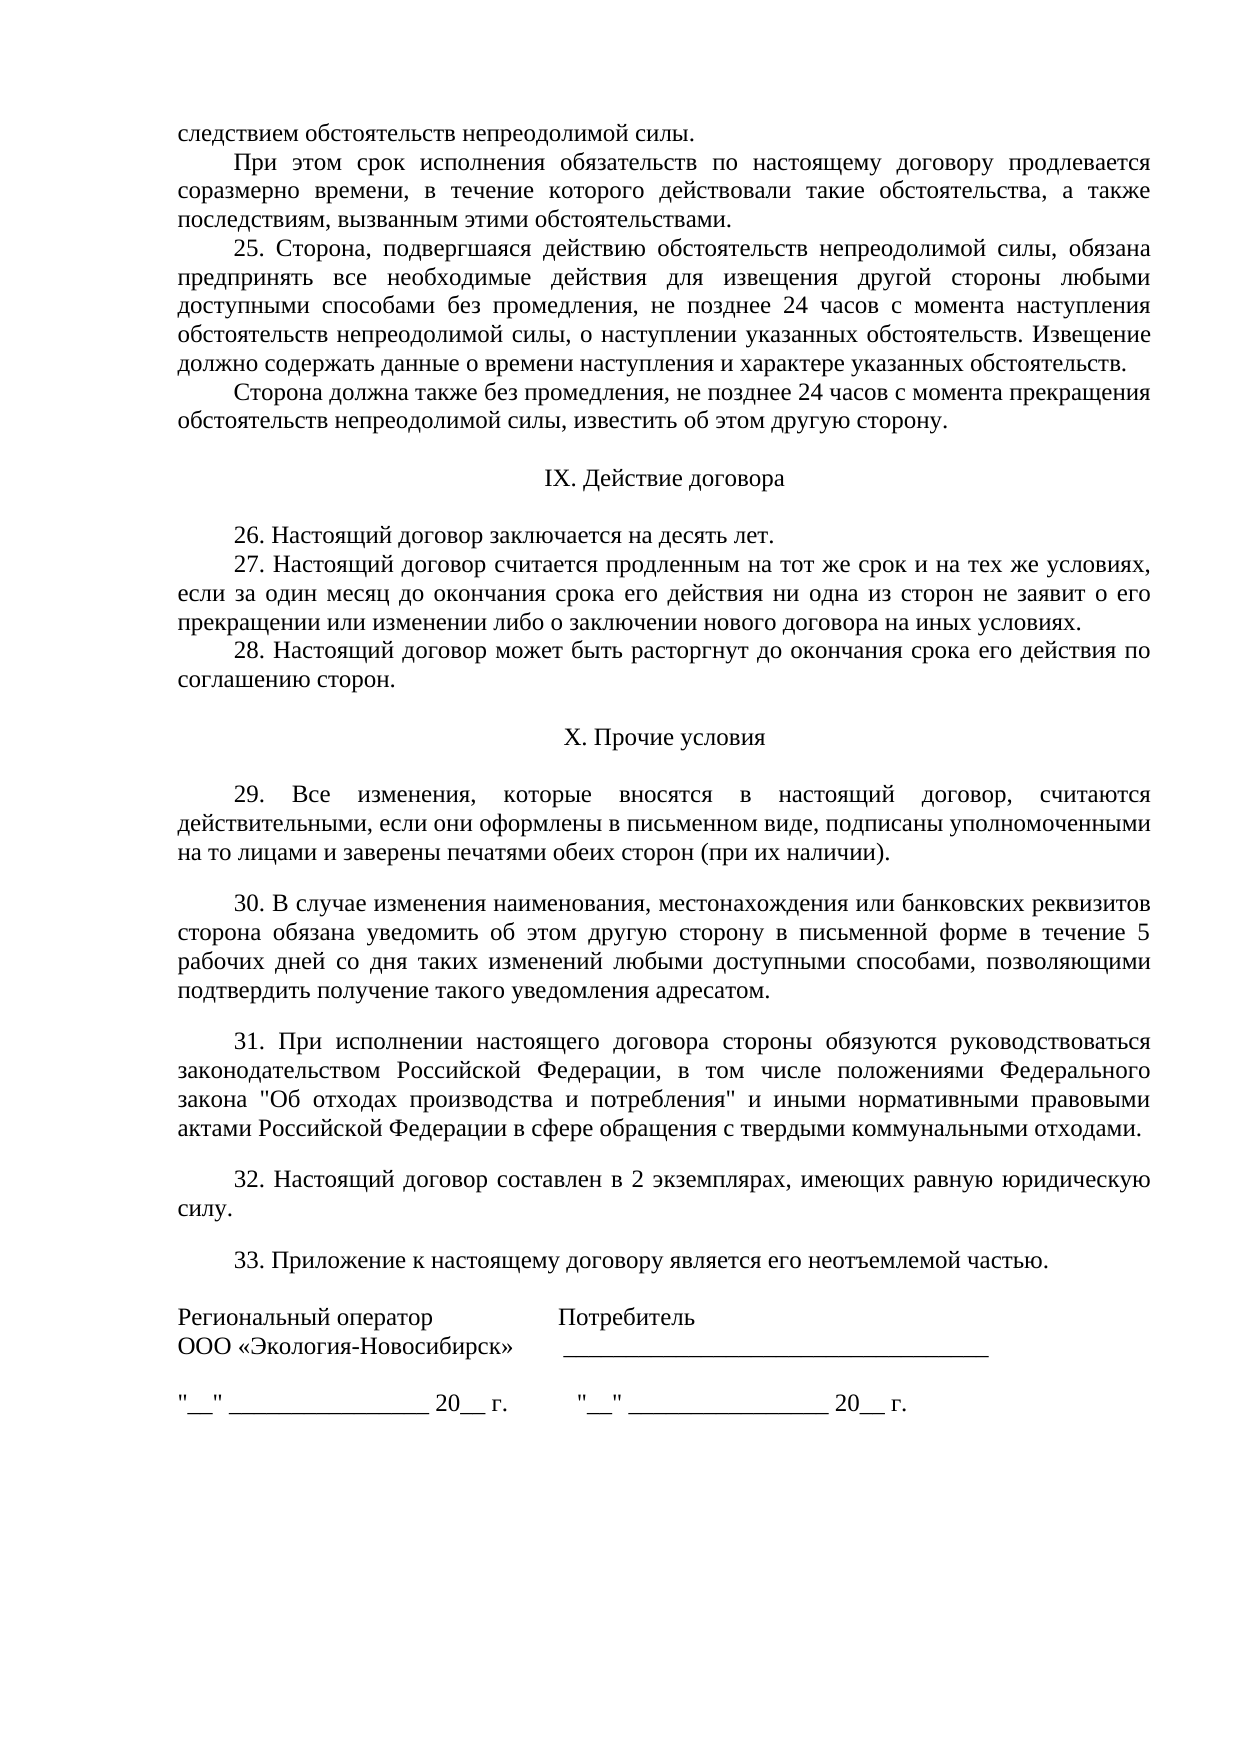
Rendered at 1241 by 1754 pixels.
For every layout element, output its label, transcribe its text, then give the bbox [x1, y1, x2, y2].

text 26. Настоящий договор заключается на десять лет. [177, 521, 1152, 549]
text 25. Сторона, подвергшаяся действию обстоятельств непреодолимой силы, обязана предпринять все необходимые действия для извещения другой стороны любыми доступными способами без промедления, не позднее 24 часов с момента наступления обстоятельств непреодолимой силы, о наступлении указанных обстоятельств. Извещение должно содержать данные о времени наступления и характере указанных обстоятельств. [177, 233, 1152, 377]
text X. Прочие условия [177, 722, 1152, 751]
text Сторона должна также без промедления, не позднее 24 часов с момента прекращения обстоятельств непреодолимой силы, известить об этом другую сторону. [177, 377, 1152, 434]
text 28. Настоящий договор может быть расторгнут до окончания срока его действия по соглашению сторон. [177, 636, 1152, 693]
text 29. Все изменения, которые вносятся в настоящий договор, считаются действительными, если они оформлены в письменном виде, подписаны уполномоченными на то лицами и заверены печатями обеих сторон (при их наличии). [177, 779, 1152, 866]
text 31. При исполнении настоящего договора стороны обязуются руководствоваться законодательством Российской Федерации, в том числе положениями Федерального закона "Об отходах производства и потребления" и иными нормативными правовыми актами Российской Федерации в сфере обращения с твердыми коммунальными отходами. [177, 1026, 1152, 1141]
text IX. Действие договора [177, 463, 1152, 492]
text 32. Настоящий договор составлен в 2 экземплярах, имеющих равную юридическую силу. [177, 1164, 1152, 1222]
text "__" ________________ 20__ г. "__" ________________ 20__ г. [177, 1388, 1152, 1417]
text При этом срок исполнения обязательств по настоящему договору продлевается соразмерно времени, в течение которого действовали такие обстоятельства, а также последствиям, вызванным этими обстоятельствами. [177, 147, 1152, 233]
text ООО «Экология-Новосибирск» __________________________________ [177, 1331, 1152, 1360]
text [177, 118, 1152, 147]
text Региональный оператор Потребитель [177, 1302, 1152, 1331]
text 30. В случае изменения наименования, местонахождения или банковских реквизитов сторона обязана уведомить об этом другую сторону в письменной форме в течение 5 рабочих дней со дня таких изменений любыми доступными способами, позволяющими подтвердить получение такого уведомления адресатом. [177, 888, 1152, 1003]
text 27. Настоящий договор считается продленным на тот же срок и на тех же условиях, если за один месяц до окончания срока его действия ни одна из сторон не заявит о его прекращении или изменении либо о заключении нового договора на иных условиях. [177, 549, 1152, 636]
text 33. Приложение к настоящему договору является его неотъемлемой частью. [177, 1245, 1152, 1273]
